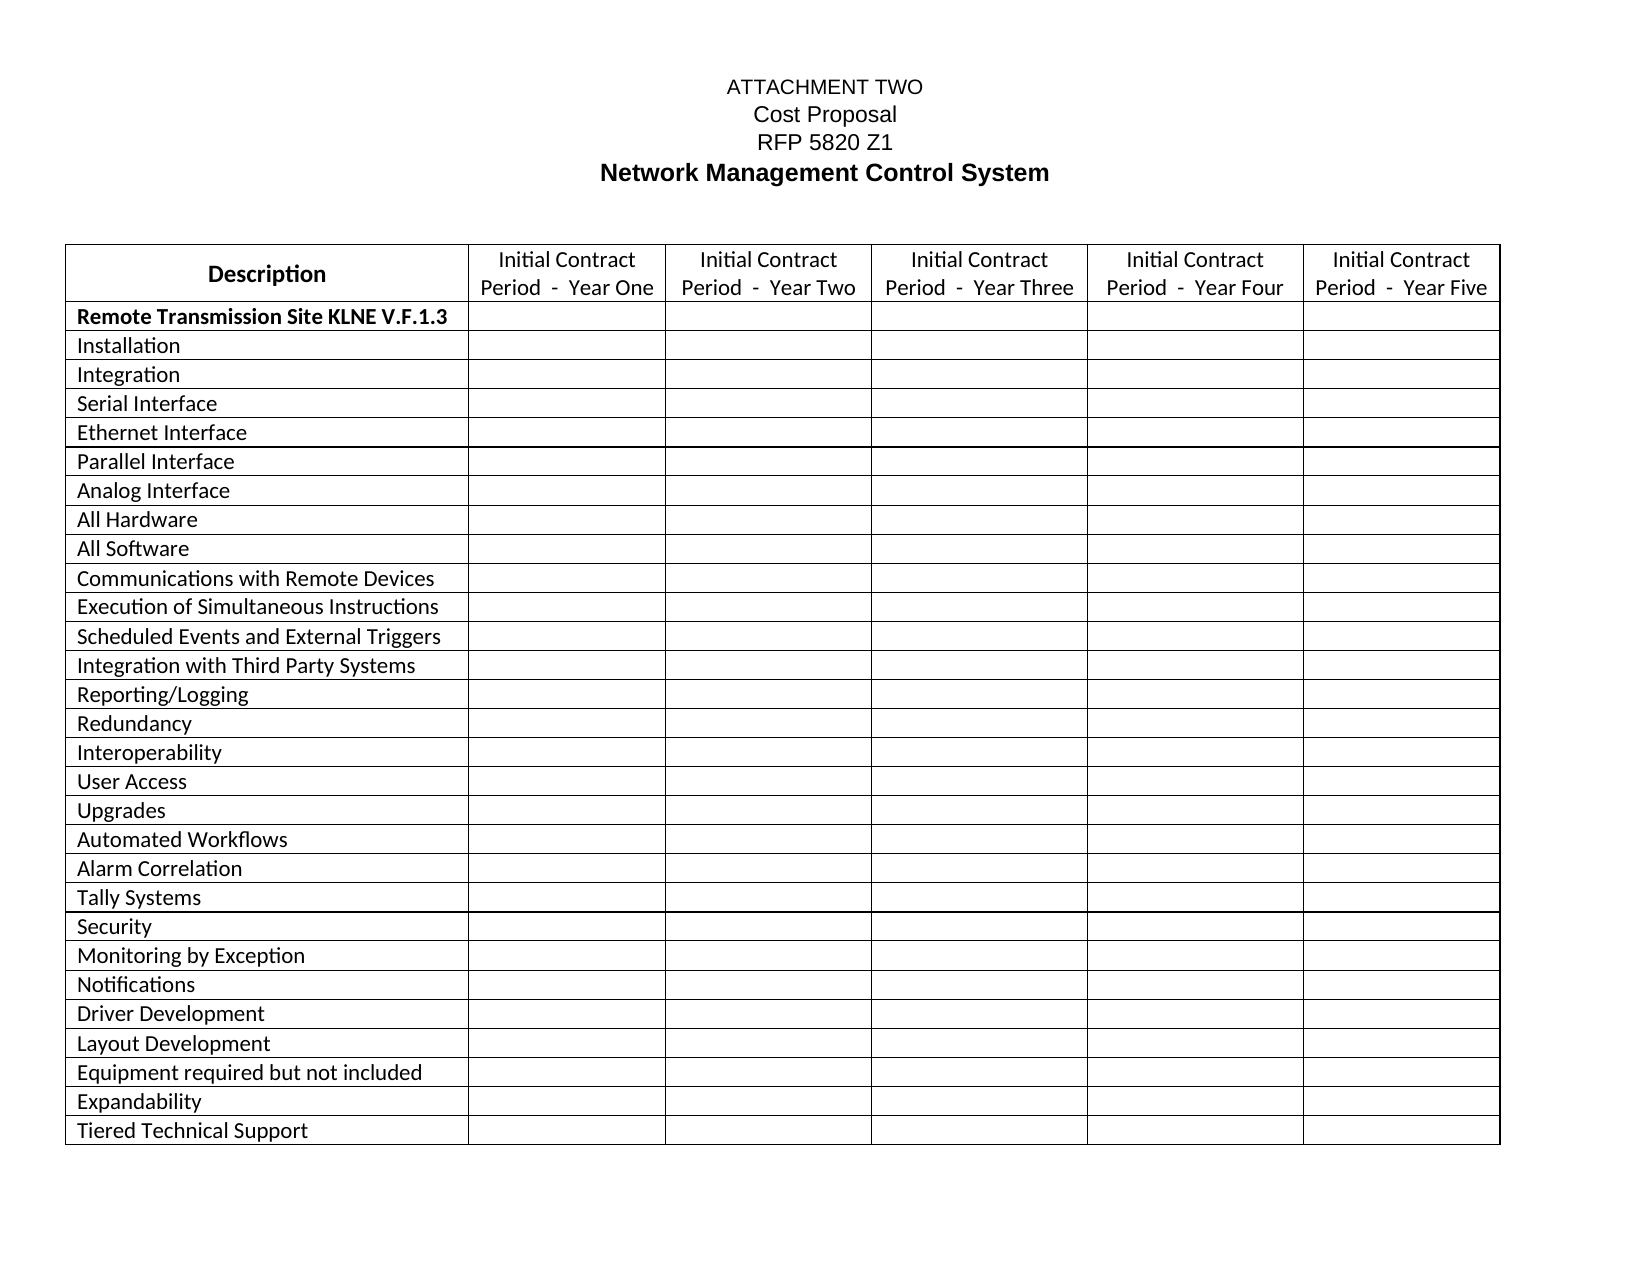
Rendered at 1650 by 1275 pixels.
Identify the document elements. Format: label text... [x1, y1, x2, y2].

table_cell [1088, 389, 1303, 417]
table_cell [666, 506, 871, 533]
table_cell [872, 1116, 1087, 1144]
table_cell [1304, 680, 1499, 708]
table_cell [666, 738, 871, 766]
table_cell [469, 941, 665, 969]
table_cell [872, 1058, 1087, 1086]
table_cell [1304, 535, 1499, 563]
text Cost Proposal [150, 101, 1500, 127]
table_cell [1088, 1116, 1303, 1144]
table_cell [1304, 593, 1499, 621]
table_cell [666, 418, 871, 446]
table_cell [666, 593, 871, 621]
table_cell [1088, 564, 1303, 592]
table_cell [872, 796, 1087, 824]
table_cell [1088, 854, 1303, 882]
table_cell [666, 302, 871, 330]
table_cell [469, 680, 665, 708]
table_header Initial Contract Period - Year Two [666, 245, 871, 301]
table_cell [666, 651, 871, 679]
table_cell [469, 1058, 665, 1086]
table_cell [872, 448, 1087, 475]
table_header Initial Contract Period - Year Three [872, 245, 1087, 301]
table_cell [1088, 883, 1303, 911]
table_cell [666, 971, 871, 998]
table_cell [872, 331, 1087, 359]
table_cell [1088, 535, 1303, 563]
table_cell [1088, 941, 1303, 969]
table_cell [469, 709, 665, 737]
table_cell [872, 709, 1087, 737]
table_cell [469, 971, 665, 998]
table_cell [1088, 302, 1303, 330]
table_cell Analog Interface [66, 476, 468, 504]
table_cell [666, 360, 871, 388]
table_cell Installation [66, 331, 468, 359]
table_cell [1304, 709, 1499, 737]
table_cell User Access [66, 767, 468, 795]
table_cell [469, 738, 665, 766]
table_cell Communications with Remote Devices [66, 564, 468, 592]
table_cell [1304, 389, 1499, 417]
table_cell [469, 651, 665, 679]
table_cell [1304, 448, 1499, 475]
table_cell [1088, 506, 1303, 533]
table_cell Notifications [66, 971, 468, 998]
table_cell [872, 535, 1087, 563]
text RFP 5820 Z1 [150, 129, 1500, 156]
table_cell [666, 854, 871, 882]
table_cell [666, 389, 871, 417]
table_cell [469, 331, 665, 359]
table_header Initial Contract Period - Year One [469, 245, 665, 301]
table_cell [666, 1058, 871, 1086]
table_cell [1088, 738, 1303, 766]
table_cell [872, 506, 1087, 533]
table_cell Redundancy [66, 709, 468, 737]
table_cell [1088, 593, 1303, 621]
table_cell [469, 593, 665, 621]
table_cell Security [66, 913, 468, 940]
table_cell [1304, 1116, 1499, 1144]
table_cell [469, 448, 665, 475]
table_cell [872, 767, 1087, 795]
table_cell [469, 1116, 665, 1144]
table_cell [1304, 767, 1499, 795]
table_cell [666, 709, 871, 737]
table_cell [469, 1000, 665, 1028]
table_cell Layout Development [66, 1029, 468, 1057]
table_cell [1304, 622, 1499, 650]
table_cell Upgrades [66, 796, 468, 824]
table_cell Scheduled Events and External Triggers [66, 622, 468, 650]
table_cell [1304, 360, 1499, 388]
table_cell [872, 971, 1087, 998]
table_cell Integration [66, 360, 468, 388]
table_cell [1088, 1000, 1303, 1028]
table_cell [872, 418, 1087, 446]
table_cell [872, 913, 1087, 940]
table_cell [1088, 331, 1303, 359]
table_cell [1304, 476, 1499, 504]
table_cell [666, 1087, 871, 1115]
table_cell Tally Systems [66, 883, 468, 911]
table_cell [666, 331, 871, 359]
table_cell [872, 389, 1087, 417]
table_cell All Hardware [66, 506, 468, 533]
table_cell [469, 302, 665, 330]
table_cell [666, 448, 871, 475]
table_cell [1088, 1087, 1303, 1115]
table_cell Parallel Interface [66, 448, 468, 475]
table_cell [469, 913, 665, 940]
table_cell [872, 593, 1087, 621]
table_cell [666, 913, 871, 940]
table_cell [469, 476, 665, 504]
table_cell [1088, 651, 1303, 679]
table_cell Execution of Simultaneous Instructions [66, 593, 468, 621]
table_cell [1088, 448, 1303, 475]
table_cell [469, 535, 665, 563]
text ATTACHMENT TWO [150, 75, 1500, 99]
table_cell [666, 564, 871, 592]
table_cell [1088, 360, 1303, 388]
table_cell [872, 564, 1087, 592]
table_cell [666, 622, 871, 650]
table_cell Interoperability [66, 738, 468, 766]
table_cell [1304, 738, 1499, 766]
table_cell [872, 738, 1087, 766]
table_cell [1088, 767, 1303, 795]
table_cell Remote Transmission Site KLNE V.F.1.3 [66, 302, 468, 330]
table_cell [666, 825, 871, 853]
table_cell Equipment required but not included [66, 1058, 468, 1086]
table_cell Driver Development [66, 1000, 468, 1028]
table_cell [666, 1000, 871, 1028]
table_cell [666, 535, 871, 563]
table_cell Monitoring by Exception [66, 941, 468, 969]
table_cell Automated Workflows [66, 825, 468, 853]
text Network Management Control System [150, 158, 1500, 186]
table_cell [469, 825, 665, 853]
table_cell [1304, 883, 1499, 911]
table_cell [469, 360, 665, 388]
table_cell Reporting/Logging [66, 680, 468, 708]
table_cell [1304, 971, 1499, 998]
table_cell [469, 506, 665, 533]
table_cell [666, 767, 871, 795]
table_cell [1304, 854, 1499, 882]
table_cell [1088, 796, 1303, 824]
table_cell [666, 476, 871, 504]
table_cell [666, 1116, 871, 1144]
table_cell [872, 854, 1087, 882]
table_cell [1088, 476, 1303, 504]
table_cell [469, 564, 665, 592]
table_cell [1304, 1000, 1499, 1028]
table_cell [872, 1029, 1087, 1057]
table_cell [872, 941, 1087, 969]
table_cell [1304, 331, 1499, 359]
table_cell [872, 1000, 1087, 1028]
table_cell [872, 651, 1087, 679]
table_cell [1304, 302, 1499, 330]
table_cell [1088, 971, 1303, 998]
table_cell [1304, 825, 1499, 853]
table_cell [1304, 506, 1499, 533]
table_cell [1088, 1029, 1303, 1057]
table_cell [872, 622, 1087, 650]
table_cell [1088, 709, 1303, 737]
table_cell [1088, 418, 1303, 446]
table_cell [1304, 564, 1499, 592]
table_cell [1304, 418, 1499, 446]
table_cell [872, 680, 1087, 708]
table_cell [469, 854, 665, 882]
table_cell [666, 796, 871, 824]
table_cell [469, 1087, 665, 1115]
table_cell Integration with Third Party Systems [66, 651, 468, 679]
table_cell [666, 680, 871, 708]
table_cell [1088, 622, 1303, 650]
table_cell [1088, 913, 1303, 940]
table_cell [1304, 1058, 1499, 1086]
table_cell Tiered Technical Support [66, 1116, 468, 1144]
table_cell [872, 302, 1087, 330]
table_cell [872, 476, 1087, 504]
table_header Initial Contract Period - Year Four [1088, 245, 1303, 301]
table_cell Expandability [66, 1087, 468, 1115]
table_cell [1088, 825, 1303, 853]
table_cell [1088, 680, 1303, 708]
table_cell Alarm Correlation [66, 854, 468, 882]
table_cell [872, 825, 1087, 853]
table_cell [1304, 1029, 1499, 1057]
table_cell [469, 389, 665, 417]
table_cell Serial Interface [66, 389, 468, 417]
table_cell [469, 767, 665, 795]
table_cell [469, 418, 665, 446]
table_cell Ethernet Interface [66, 418, 468, 446]
table_cell [469, 1029, 665, 1057]
table_cell [1304, 651, 1499, 679]
table_cell [1304, 1087, 1499, 1115]
table_cell [872, 883, 1087, 911]
table_cell [469, 883, 665, 911]
table_cell [1304, 913, 1499, 940]
table_cell [666, 883, 871, 911]
table_cell [469, 796, 665, 824]
table_cell All Software [66, 535, 468, 563]
table_cell [666, 941, 871, 969]
table_header Description [66, 245, 468, 301]
table_cell [1304, 796, 1499, 824]
table_cell [1088, 1058, 1303, 1086]
table_cell [872, 1087, 1087, 1115]
table_cell [872, 360, 1087, 388]
table_cell [469, 622, 665, 650]
table_header Initial Contract Period - Year Five [1304, 245, 1499, 301]
table_cell [666, 1029, 871, 1057]
table_cell [1304, 941, 1499, 969]
